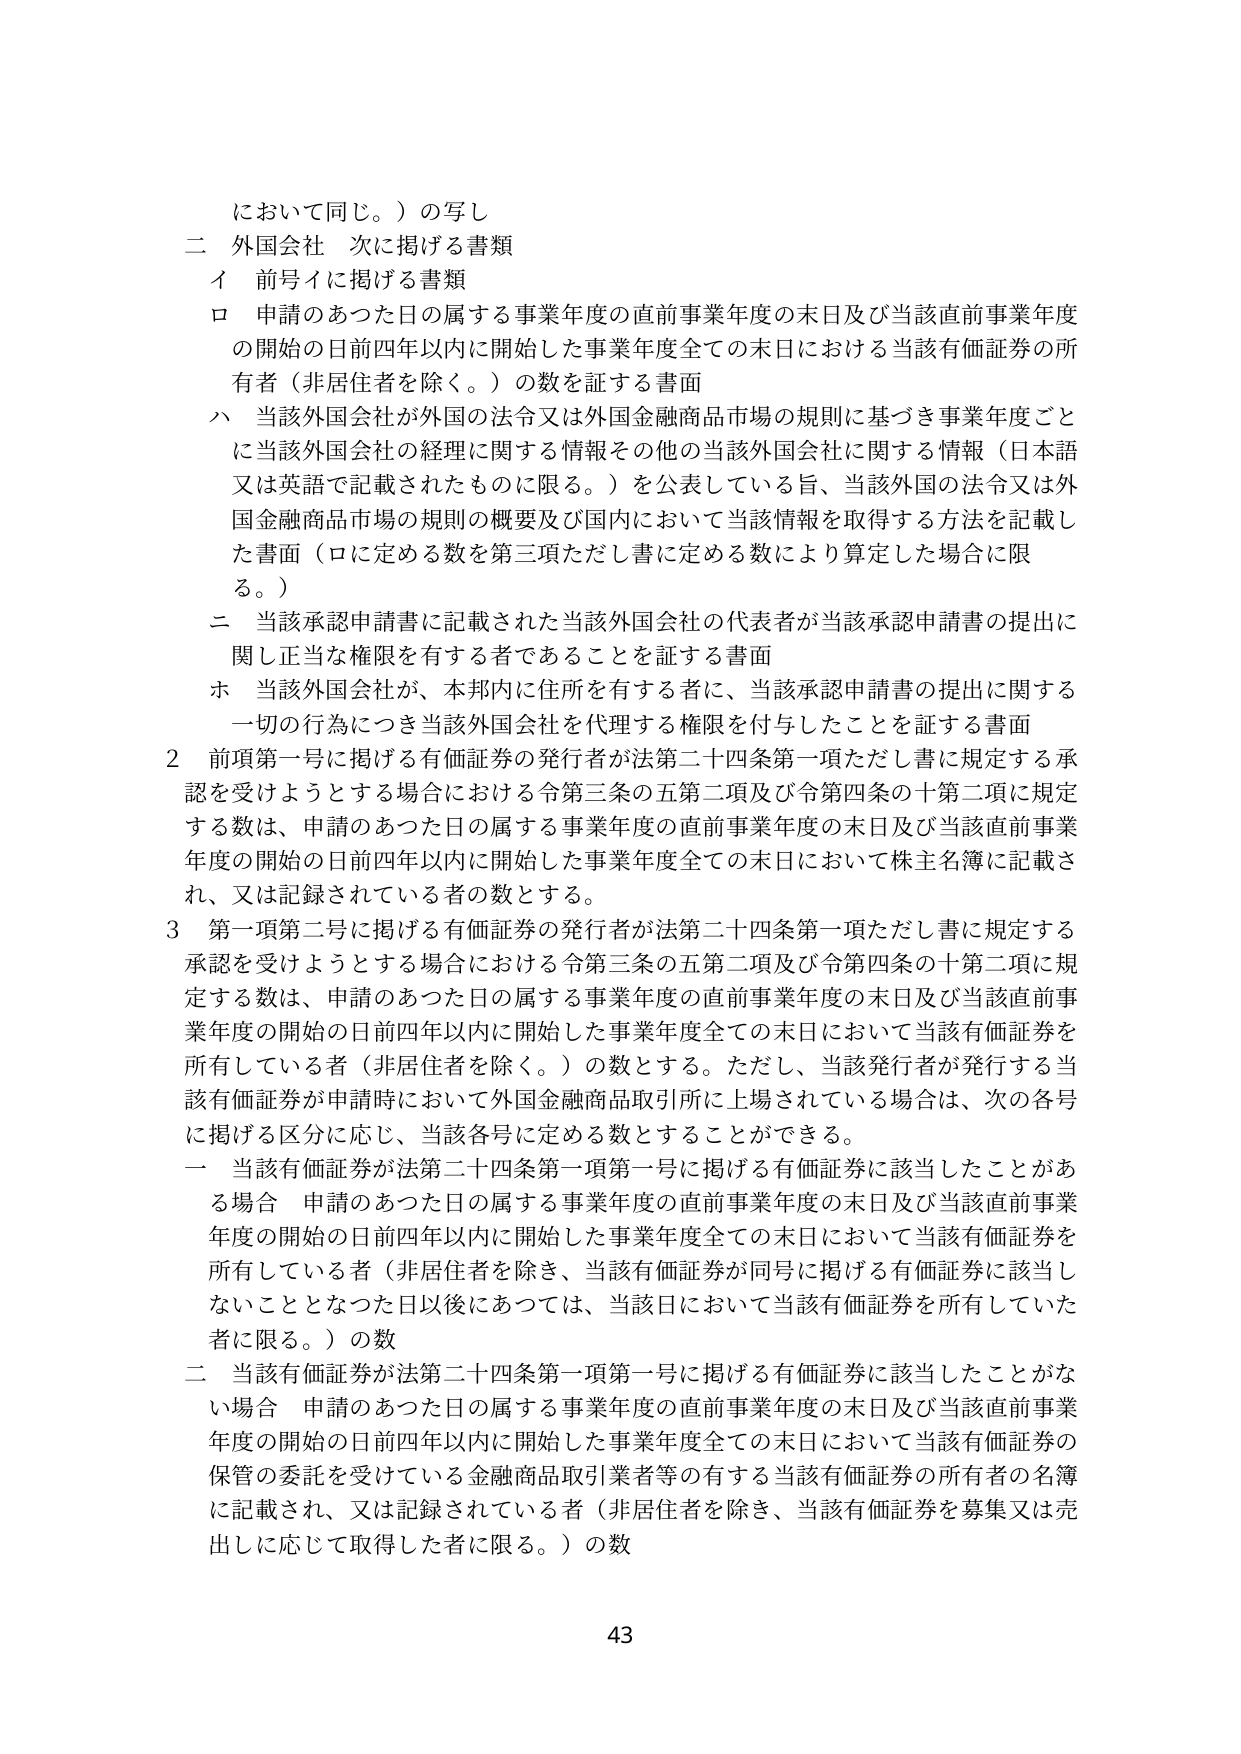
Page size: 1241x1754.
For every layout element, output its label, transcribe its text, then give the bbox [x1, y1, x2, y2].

text 二 外国会社 次に掲げる書類 [184, 228, 1079, 262]
text イ 前号イに掲げる書類 [207, 262, 1079, 296]
text ホ 当該外国会社が、本邦内に住所を有する者に、当該承認申請書の提出に関する一切の行為につき当該外国会社を代理する権限を付与したことを証する書面 [207, 672, 1079, 740]
text ハ 当該外国会社が外国の法令又は外国金融商品市場の規則に基づき事業年度ごとに当該外国会社の経理に関する情報その他の当該外国会社に関する情報（日本語又は英語で記載されたものに限る。）を公表している旨、当該外国の法令又は外国金融商品市場の規則の概要及び国内において当該情報を取得する方法を記載した書面（ロに定める数を第三項ただし書に定める数により算定した場合に限る。） [207, 399, 1079, 604]
text ３ 第一項第二号に掲げる有価証券の発行者が法第二十四条第一項ただし書に規定する承認を受けようとする場合における令第三条の五第二項及び令第四条の十第二項に規定する数は、申請のあつた日の属する事業年度の直前事業年度の末日及び当該直前事業年度の開始の日前四年以内に開始した事業年度全ての末日において当該有価証券を所有している者（非居住者を除く。）の数とする。ただし、当該発行者が発行する当該有価証券が申請時において外国金融商品取引所に上場されている場合は、次の各号に掲げる区分に応じ、当該各号に定める数とすることができる。 [161, 911, 1079, 1150]
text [207, 194, 1079, 228]
text 一 当該有価証券が法第二十四条第一項第一号に掲げる有価証券に該当したことがある場合 申請のあつた日の属する事業年度の直前事業年度の末日及び当該直前事業年度の開始の日前四年以内に開始した事業年度全ての末日において当該有価証券を所有している者（非居住者を除き、当該有価証券が同号に掲げる有価証券に該当しないこととなつた日以後にあつては、当該日において当該有価証券を所有していた者に限る。）の数 [184, 1150, 1079, 1355]
text ２ 前項第一号に掲げる有価証券の発行者が法第二十四条第一項ただし書に規定する承認を受けようとする場合における令第三条の五第二項及び令第四条の十第二項に規定する数は、申請のあつた日の属する事業年度の直前事業年度の末日及び当該直前事業年度の開始の日前四年以内に開始した事業年度全ての末日において株主名簿に記載され、又は記録されている者の数とする。 [161, 740, 1079, 911]
text ロ 申請のあつた日の属する事業年度の直前事業年度の末日及び当該直前事業年度の開始の日前四年以内に開始した事業年度全ての末日における当該有価証券の所有者（非居住者を除く。）の数を証する書面 [207, 296, 1079, 399]
text 二 当該有価証券が法第二十四条第一項第一号に掲げる有価証券に該当したことがない場合 申請のあつた日の属する事業年度の直前事業年度の末日及び当該直前事業年度の開始の日前四年以内に開始した事業年度全ての末日において当該有価証券の保管の委託を受けている金融商品取引業者等の有する当該有価証券の所有者の名簿に記載され、又は記録されている者（非居住者を除き、当該有価証券を募集又は売出しに応じて取得した者に限る。）の数 [184, 1355, 1079, 1560]
text ニ 当該承認申請書に記載された当該外国会社の代表者が当該承認申請書の提出に関し正当な権限を有する者であることを証する書面 [207, 604, 1079, 672]
